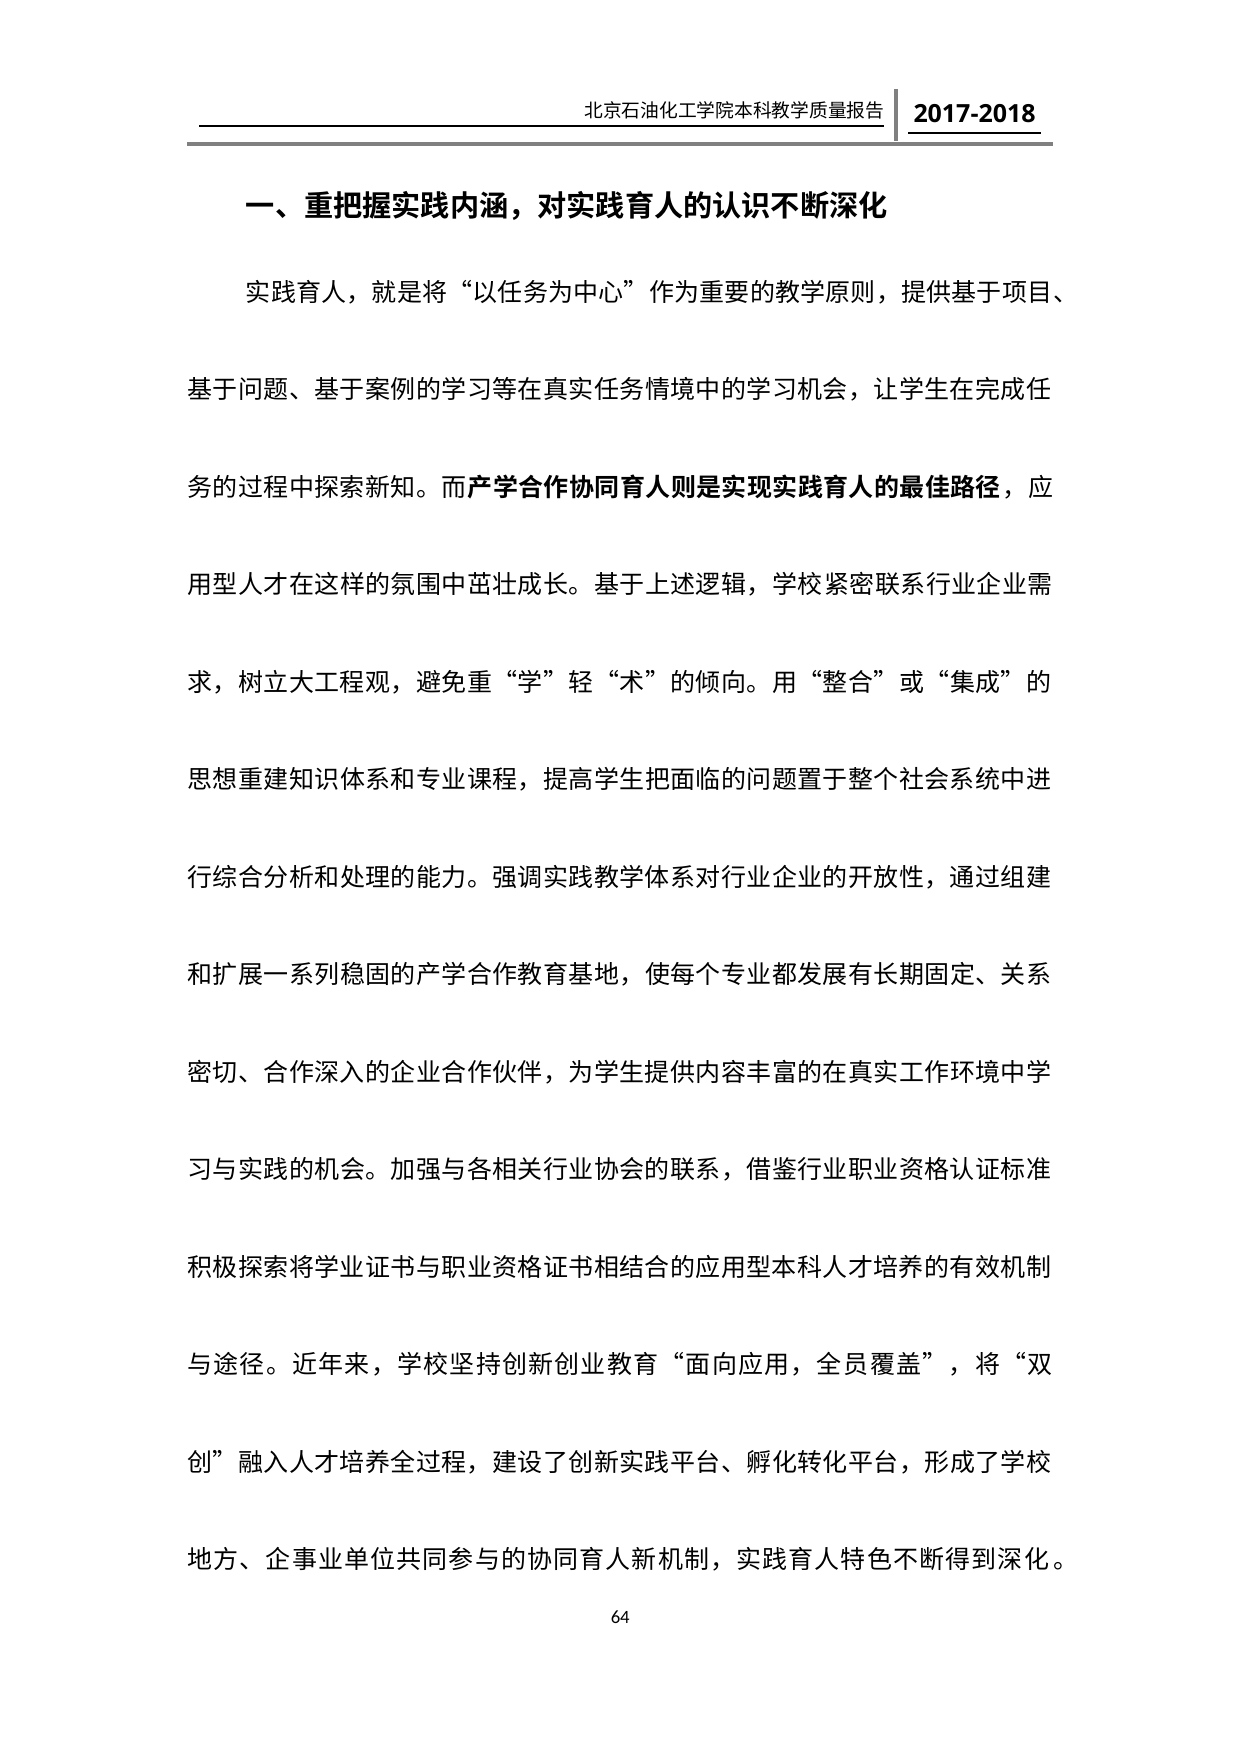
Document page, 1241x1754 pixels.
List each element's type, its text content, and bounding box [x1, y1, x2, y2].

subtitle 一、重把握实践内涵，对实践育人的认识不断深化 [187, 171, 1053, 236]
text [187, 258, 1053, 1590]
